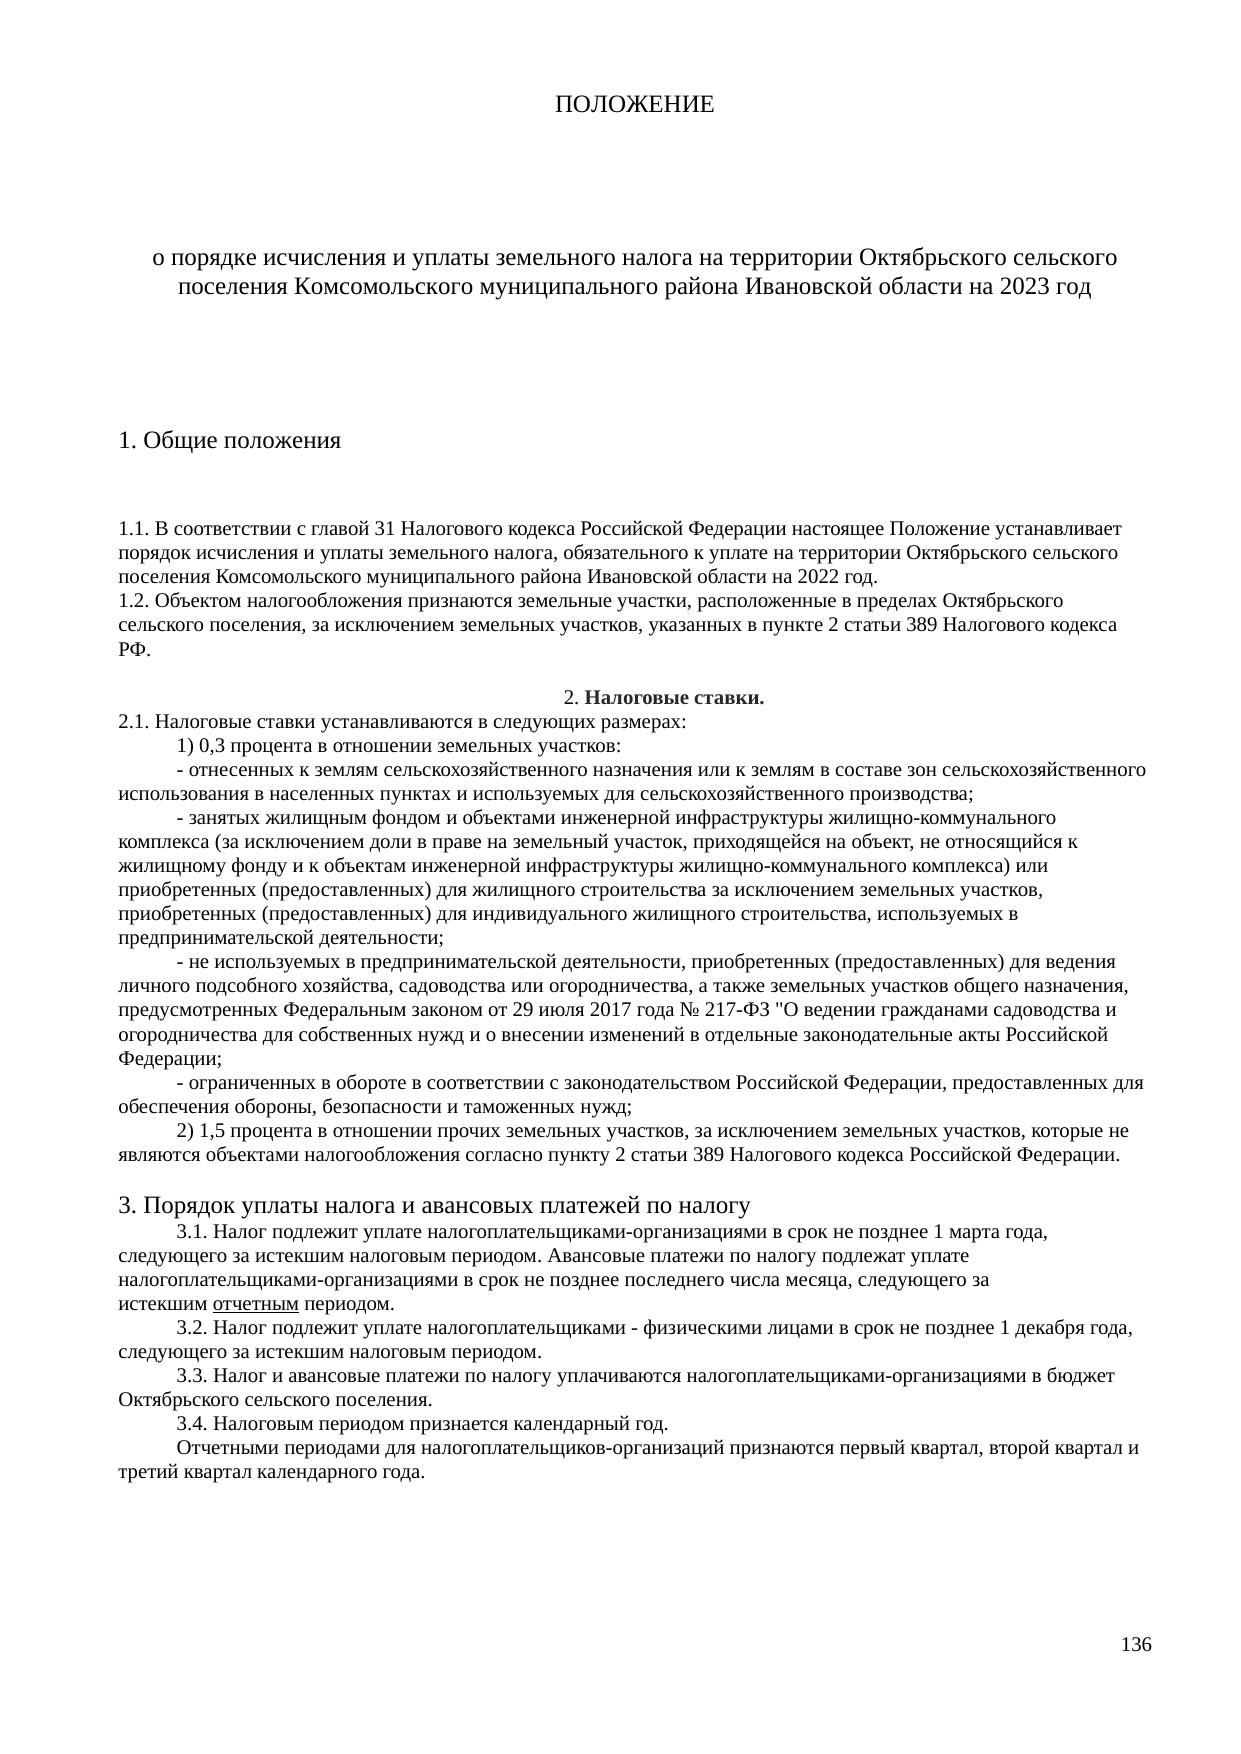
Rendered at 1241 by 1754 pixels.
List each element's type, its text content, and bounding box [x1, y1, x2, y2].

text 1.1. В соответствии с главой 31 Налогового кодекса Российской Федерации настоящее Положение устанавливает порядок исчисления и уплаты земельного налога, обязательного к уплате на территории Октябрьского сельского поселения Комсомольского муниципального района Ивановской области на 2022 год. [118, 516, 1152, 588]
text - занятых жилищным фондом и объектами инженерной инфраструктуры жилищно-коммунального комплекса (за исключением доли в праве на земельный участок, приходящейся на объект, не относящийся к жилищному фонду и к объектам инженерной инфраструктуры жилищно-коммунального комплекса) или приобретенных (предоставленных) для жилищного строительства за исключением земельных участков, приобретенных (предоставленных) для индивидуального жилищного строительства, используемых в предпринимательской деятельности; [118, 805, 1152, 949]
text 2.1. Налоговые ставки устанавливаются в следующих размерах: [118, 709, 1152, 733]
text 2) 1,5 процента в отношении прочих земельных участков, за исключением земельных участков, которые не являются объектами налогообложения согласно пункту 2 статьи 389 Налогового кодекса Российской Федерации. [118, 1118, 1152, 1166]
subtitle ПОЛОЖЕНИЕ [118, 89, 1152, 117]
subtitle о порядке исчисления и уплаты земельного налога на территории Октябрьского сельского поселения Комсомольского муниципального района Ивановской области на 2023 год [118, 242, 1152, 300]
text - не используемых в предпринимательской деятельности, приобретенных (предоставленных) для ведения личного подсобного хозяйства, садоводства или огородничества, а также земельных участков общего назначения, предусмотренных Федеральным законом от 29 июля 2017 года № 217-ФЗ "О ведении гражданами садоводства и огородничества для собственных нужд и о внесении изменений в отдельные законодательные акты Российской Федерации; [118, 949, 1152, 1069]
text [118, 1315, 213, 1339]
text - отнесенных к землям сельскохозяйственного назначения или к землям в составе зон сельскохозяйственного использования в населенных пунктах и используемых для сельскохозяйственного производства; [118, 757, 1152, 805]
text 3.1. Налог подлежит уплате налогоплательщиками-организациями в срок не позднее 1 марта года, следующего за истекшим налоговым периодом. Авансовые платежи по налогу подлежат уплате налогоплательщиками-организациями в срок не позднее последнего числа месяца, следующего за истекшим отчетным периодом. [118, 1219, 1152, 1315]
text 3.2. Налог подлежит уплате налогоплательщиками - физическими лицами в срок не позднее 1 декабря года, следующего за истекшим налоговым периодом. [542, 1315, 1152, 1363]
text 1) 0,3 процента в отношении земельных участков: [118, 733, 1152, 757]
text 2. Налоговые ставки. [118, 684, 1152, 709]
text 3.4. Налоговым периодом признается календарный год. [118, 1411, 1152, 1435]
text - ограниченных в обороте в соответствии с законодательством Российской Федерации, предоставленных для обеспечения обороны, безопасности и таможенных нужд; [118, 1069, 1152, 1118]
text 1.2. Объектом налогообложения признаются земельные участки, расположенные в пределах Октябрьского сельского поселения, за исключением земельных участков, указанных в пункте 2 статьи 389 Налогового кодекса РФ. [118, 588, 1152, 661]
text Отчетными периодами для налогоплательщиков-организаций признаются первый квартал, второй квартал и третий квартал календарного года. [118, 1435, 1152, 1483]
text 3. Порядок уплаты налога и авансовых платежей по налогу [118, 1190, 1152, 1219]
subtitle 1. Общие положения [118, 425, 1152, 454]
text 3.3. Налог и авансовые платежи по налогу уплачиваются налогоплательщиками-организациями в бюджет Октябрьского сельского поселения. [118, 1363, 1152, 1411]
